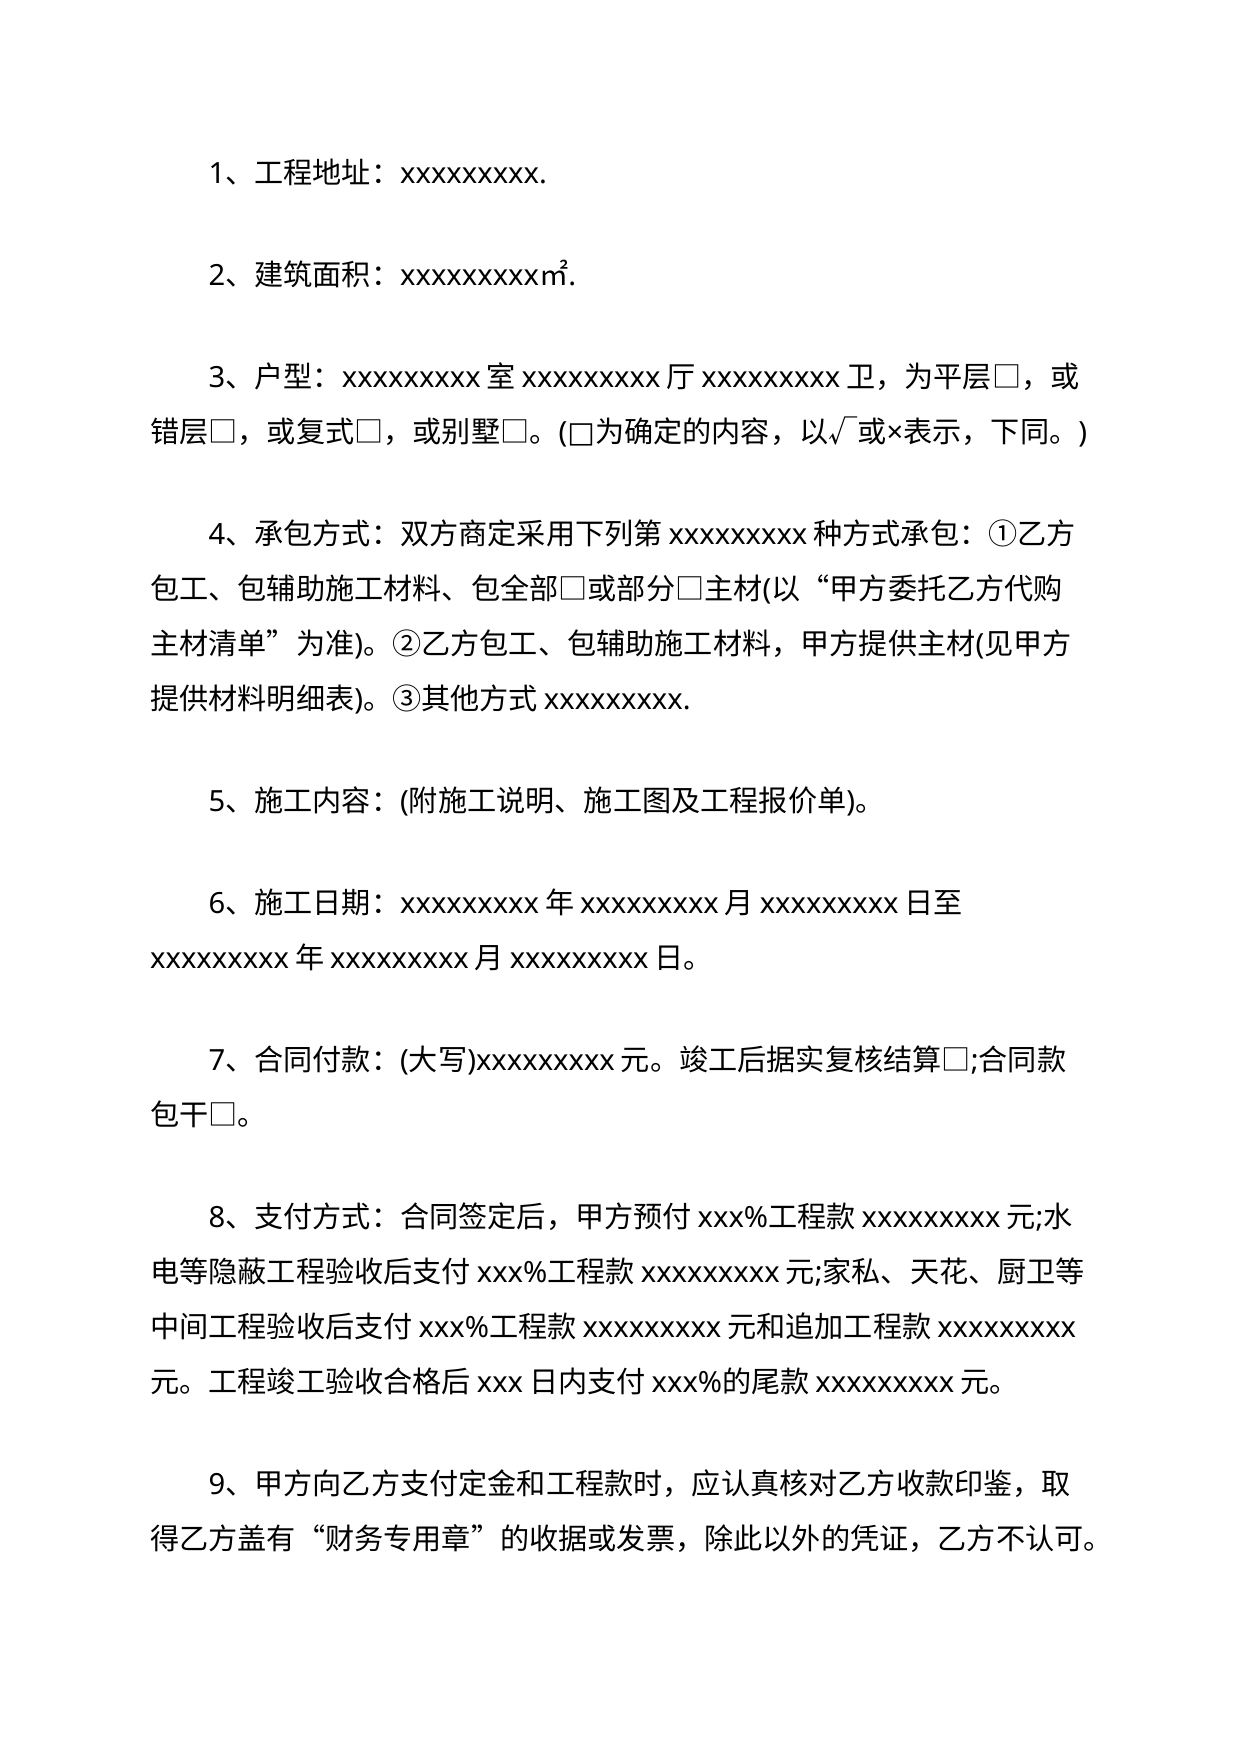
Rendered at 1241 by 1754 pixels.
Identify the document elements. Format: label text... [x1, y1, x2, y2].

text 1、工程地址：xxxxxxxxx. [150, 150, 1090, 192]
text 6、施工日期：xxxxxxxxx年xxxxxxxxx月xxxxxxxxx日至xxxxxxxxx年xxxxxxxxx月xxxxxxxxx日。 [150, 880, 1090, 977]
text 2、建筑面积：xxxxxxxxx㎡. [150, 252, 1090, 294]
text 5、施工内容：(附施工说明、施工图及工程报价单)。 [150, 778, 1090, 820]
text 3、户型：xxxxxxxxx室xxxxxxxxx厅xxxxxxxxx卫，为平层□，或错层□，或复式□，或别墅□。(□为确定的内容，以√或×表示，下同。) [150, 354, 1090, 451]
text 8、支付方式：合同签定后，甲方预付xxx%工程款xxxxxxxxx元;水电等隐蔽工程验收后支付xxx%工程款xxxxxxxxx元;家私、天花、厨卫等中间工程验收后支付xxx%工程款xxxxxxxxx元和追加工程款xxxxxxxxx元。工程竣工验收合格后xxx日内支付xxx%的尾款xxxxxxxxx元。 [150, 1194, 1090, 1401]
text 7、合同付款：(大写)xxxxxxxxx元。竣工后据实复核结算□;合同款包干□。 [150, 1037, 1090, 1134]
text 9、甲方向乙方支付定金和工程款时，应认真核对乙方收款印鉴，取得乙方盖有“财务专用章”的收据或发票，除此以外的凭证，乙方不认可。 [150, 1461, 1090, 1558]
text 4、承包方式：双方商定采用下列第xxxxxxxxx种方式承包：①乙方包工、包辅助施工材料、包全部□或部分□主材(以“甲方委托乙方代购主材清单”为准)。②乙方包工、包辅助施工材料，甲方提供主材(见甲方提供材料明细表)。③其他方式xxxxxxxxx. [150, 511, 1090, 718]
